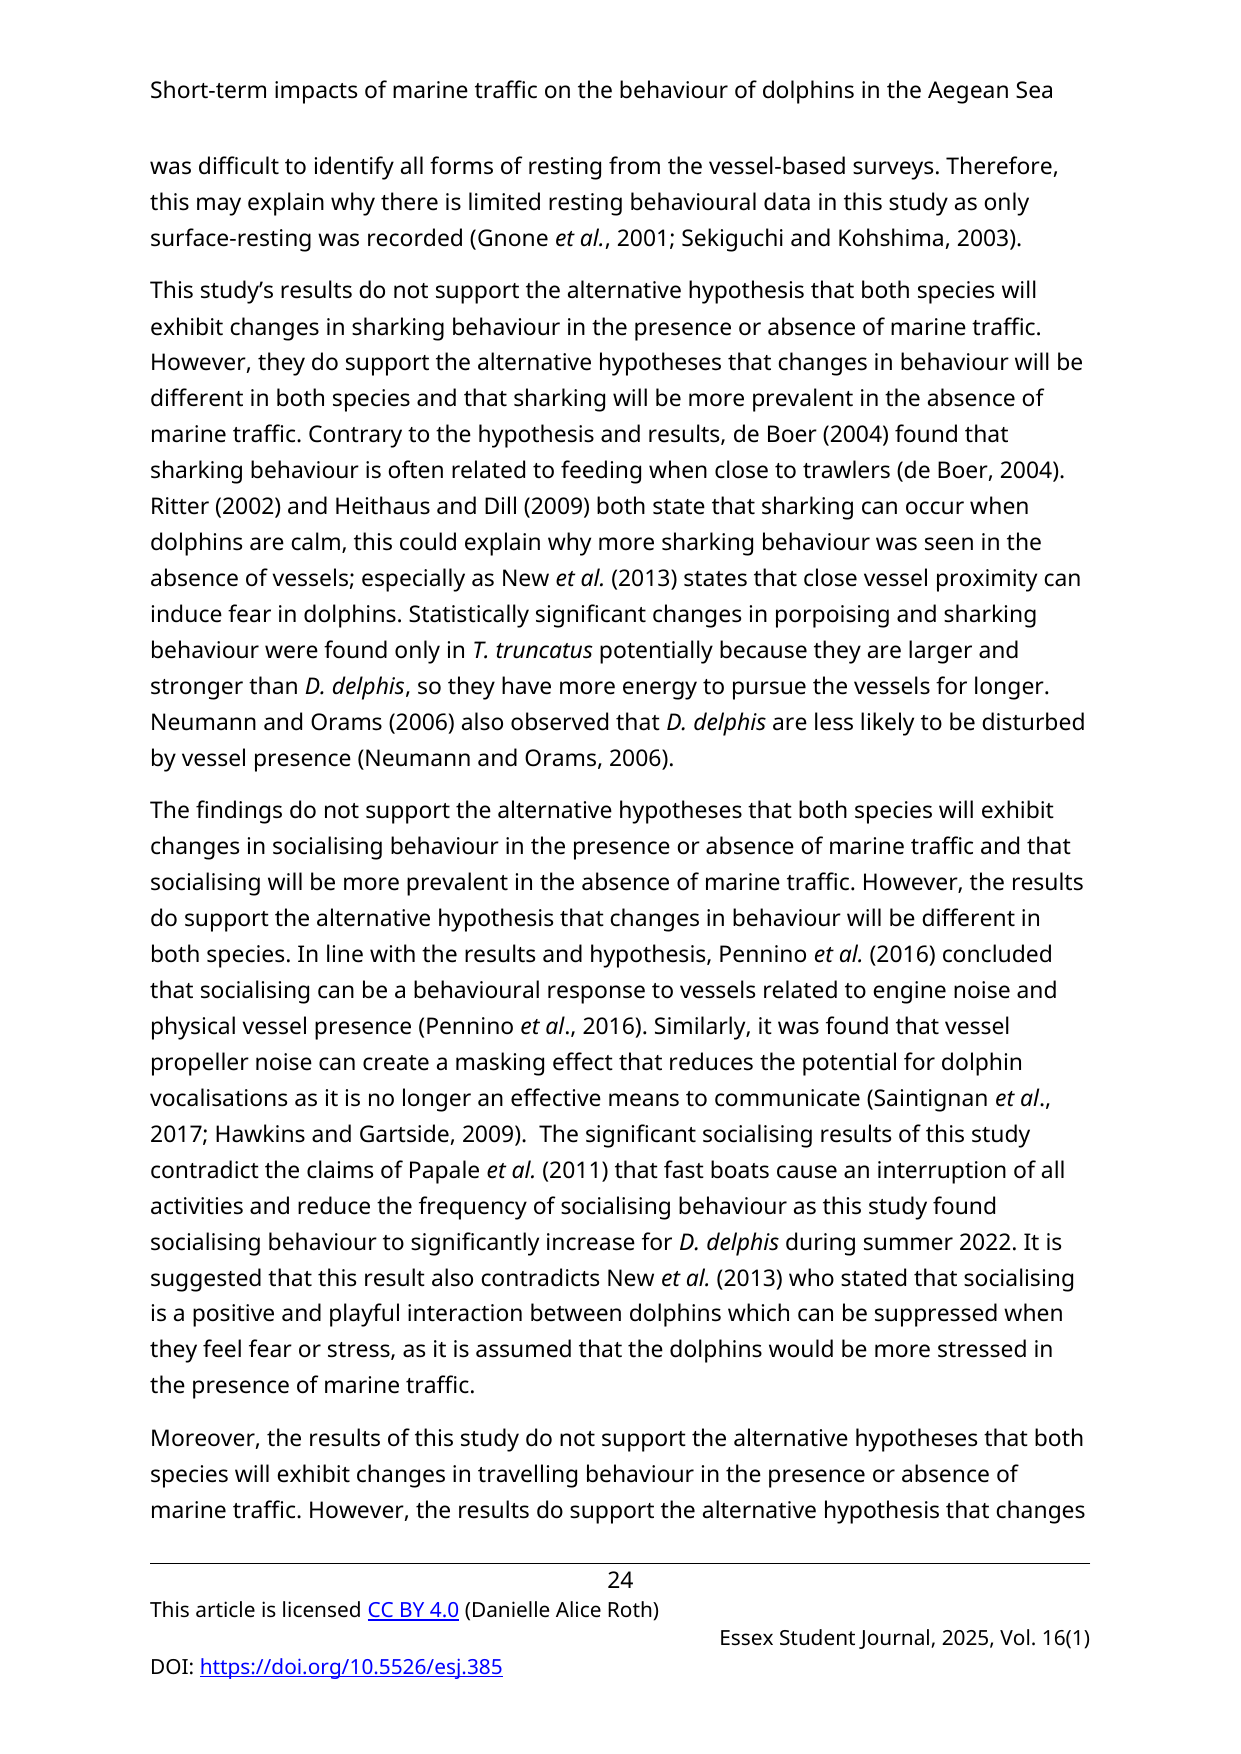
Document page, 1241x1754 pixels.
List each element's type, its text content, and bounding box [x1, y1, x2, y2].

text The findings do not support the alternative hypotheses that both species will exhibit changes in socialising behaviour in the presence or absence of marine traffic and that socialising will be more prevalent in the absence of marine traffic. However, the results do support the alternative hypothesis that changes in behaviour will be different in both species. In line with the results and hypothesis, Pennino et al. (2016) concluded that socialising can be a behavioural response to vessels related to engine noise and physical vessel presence (Pennino et al., 2016). Similarly, it was found that vessel propeller noise can create a masking effect that reduces the potential for dolphin vocalisations as it is no longer an effective means to communicate (Saintignan et al., 2017; Hawkins and Gartside, 2009). The significant socialising results of this study contradict the claims of Papale et al. (2011) that fast boats cause an interruption of all activities and reduce the frequency of socialising behaviour as this study found socialising behaviour to significantly increase for D. delphis during summer 2022. It is suggested that this result also contradicts New et al. (2013) who stated that socialising is a positive and playful interaction between dolphins which can be suppressed when they feel fear or stress, as it is assumed that the dolphins would be more stressed in the presence of marine traffic. [150, 794, 1090, 1401]
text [150, 150, 1090, 253]
text This study’s results do not support the alternative hypothesis that both species will exhibit changes in sharking behaviour in the presence or absence of marine traffic. However, they do support the alternative hypotheses that changes in behaviour will be different in both species and that sharking will be more prevalent in the absence of marine traffic. Contrary to the hypothesis and results, de Boer (2004) found that sharking behaviour is often related to feeding when close to trawlers (de Boer, 2004). Ritter (2002) and Heithaus and Dill (2009) both state that sharking can occur when dolphins are calm, this could explain why more sharking behaviour was seen in the absence of vessels; especially as New et al. (2013) states that close vessel proximity can induce fear in dolphins. Statistically significant changes in porpoising and sharking behaviour were found only in T. truncatus potentially because they are larger and stronger than D. delphis, so they have more energy to pursue the vessels for longer. Neumann and Orams (2006) also observed that D. delphis are less likely to be disturbed by vessel presence (Neumann and Orams, 2006). [150, 274, 1090, 773]
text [150, 1422, 1090, 1525]
